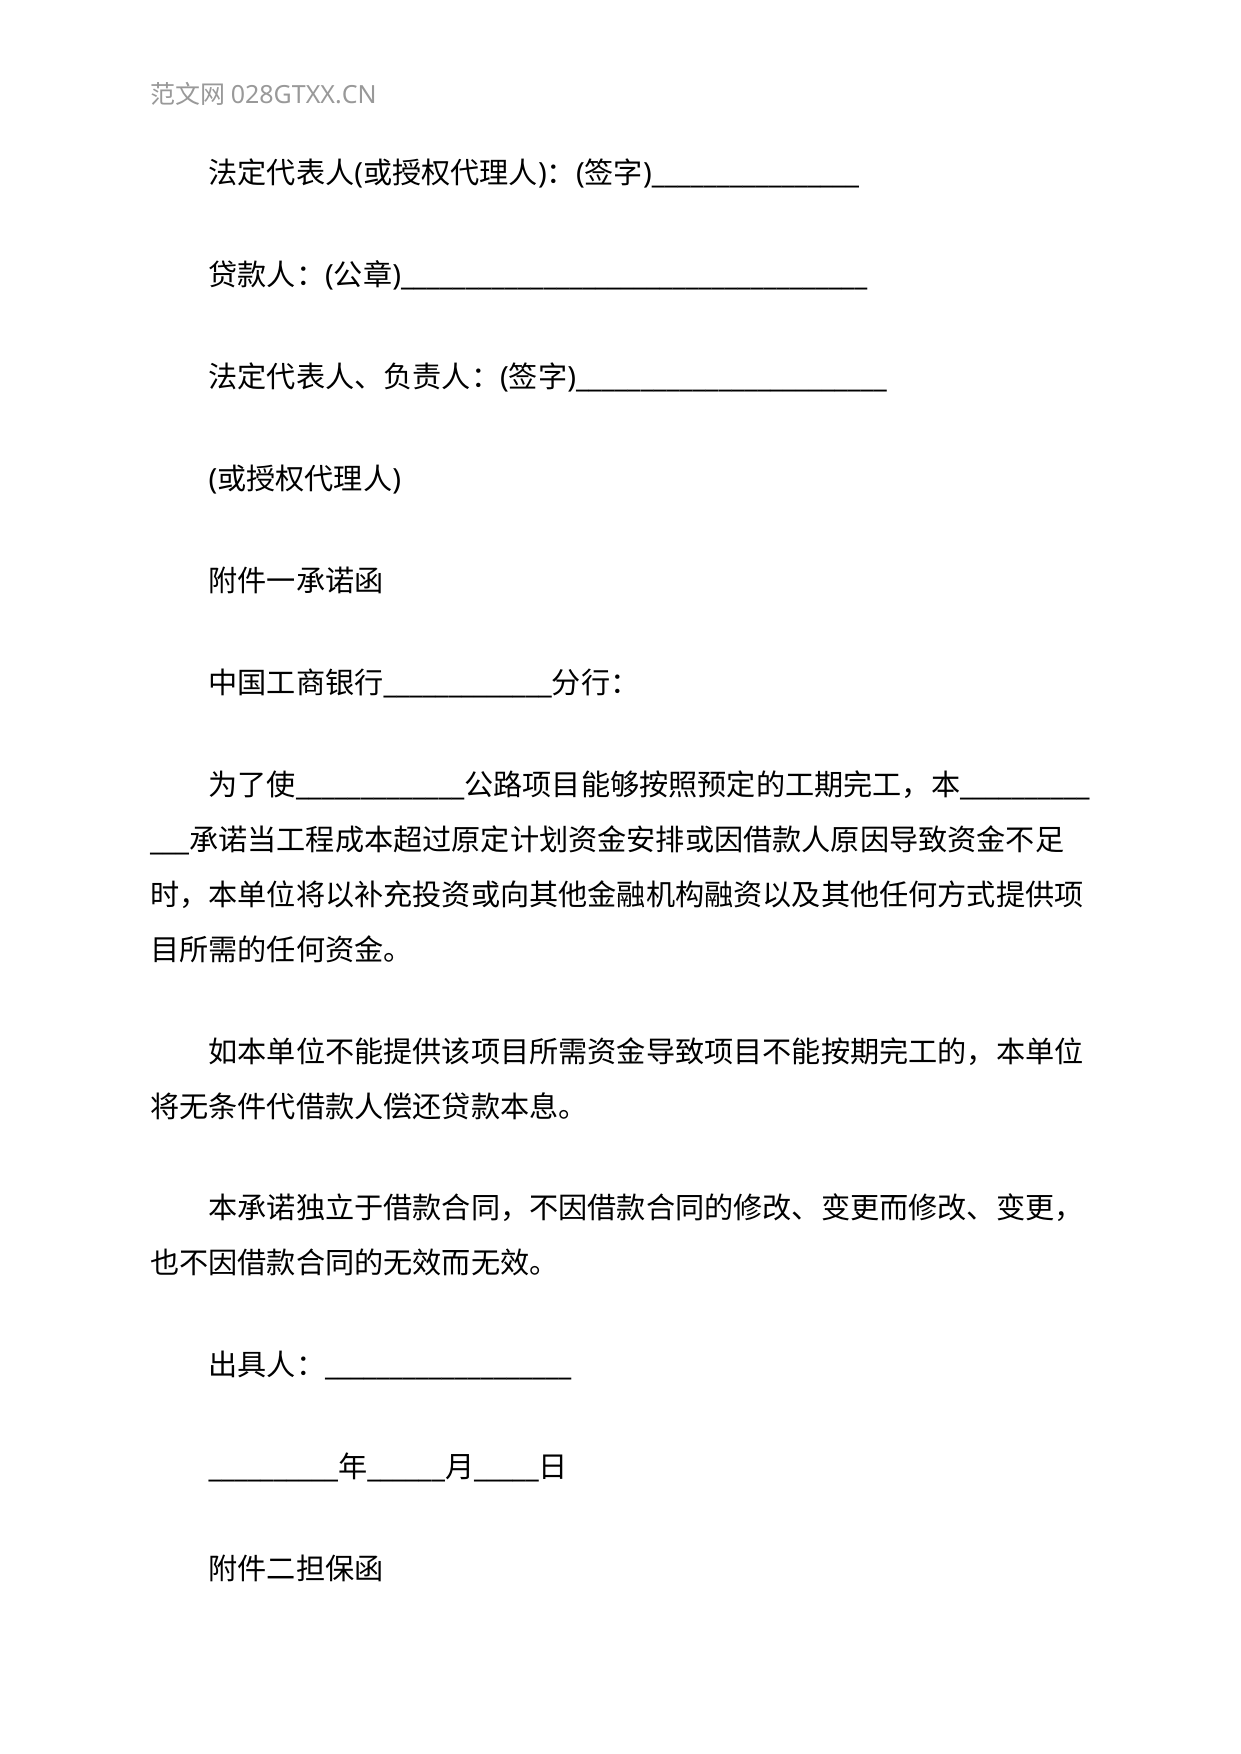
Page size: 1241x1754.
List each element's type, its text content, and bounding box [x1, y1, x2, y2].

text 附件二担保函 [150, 1546, 1090, 1588]
text __________年______月_____日 [150, 1444, 1090, 1486]
text 出具人：___________________ [150, 1342, 1090, 1384]
text 中国工商银行_____________分行： [150, 660, 1090, 702]
text 附件一承诺函 [150, 558, 1090, 600]
text 法定代表人(或授权代理人)：(签字)________________ [150, 150, 1090, 192]
text 为了使_____________公路项目能够按照预定的工期完工，本_____________承诺当工程成本超过原定计划资金安排或因借款人原因导致资金不足时，本单位将以补充投资或向其他金融机构融资以及其他任何方式提供项目所需的任何资金。 [150, 762, 1090, 969]
text 法定代表人、负责人：(签字)________________________ [150, 354, 1090, 396]
text 本承诺独立于借款合同，不因借款合同的修改、变更而修改、变更，也不因借款合同的无效而无效。 [150, 1185, 1090, 1282]
text 如本单位不能提供该项目所需资金导致项目不能按期完工的，本单位将无条件代借款人偿还贷款本息。 [150, 1028, 1090, 1126]
text (或授权代理人) [150, 456, 1090, 498]
text 贷款人：(公章)____________________________________ [150, 252, 1090, 294]
